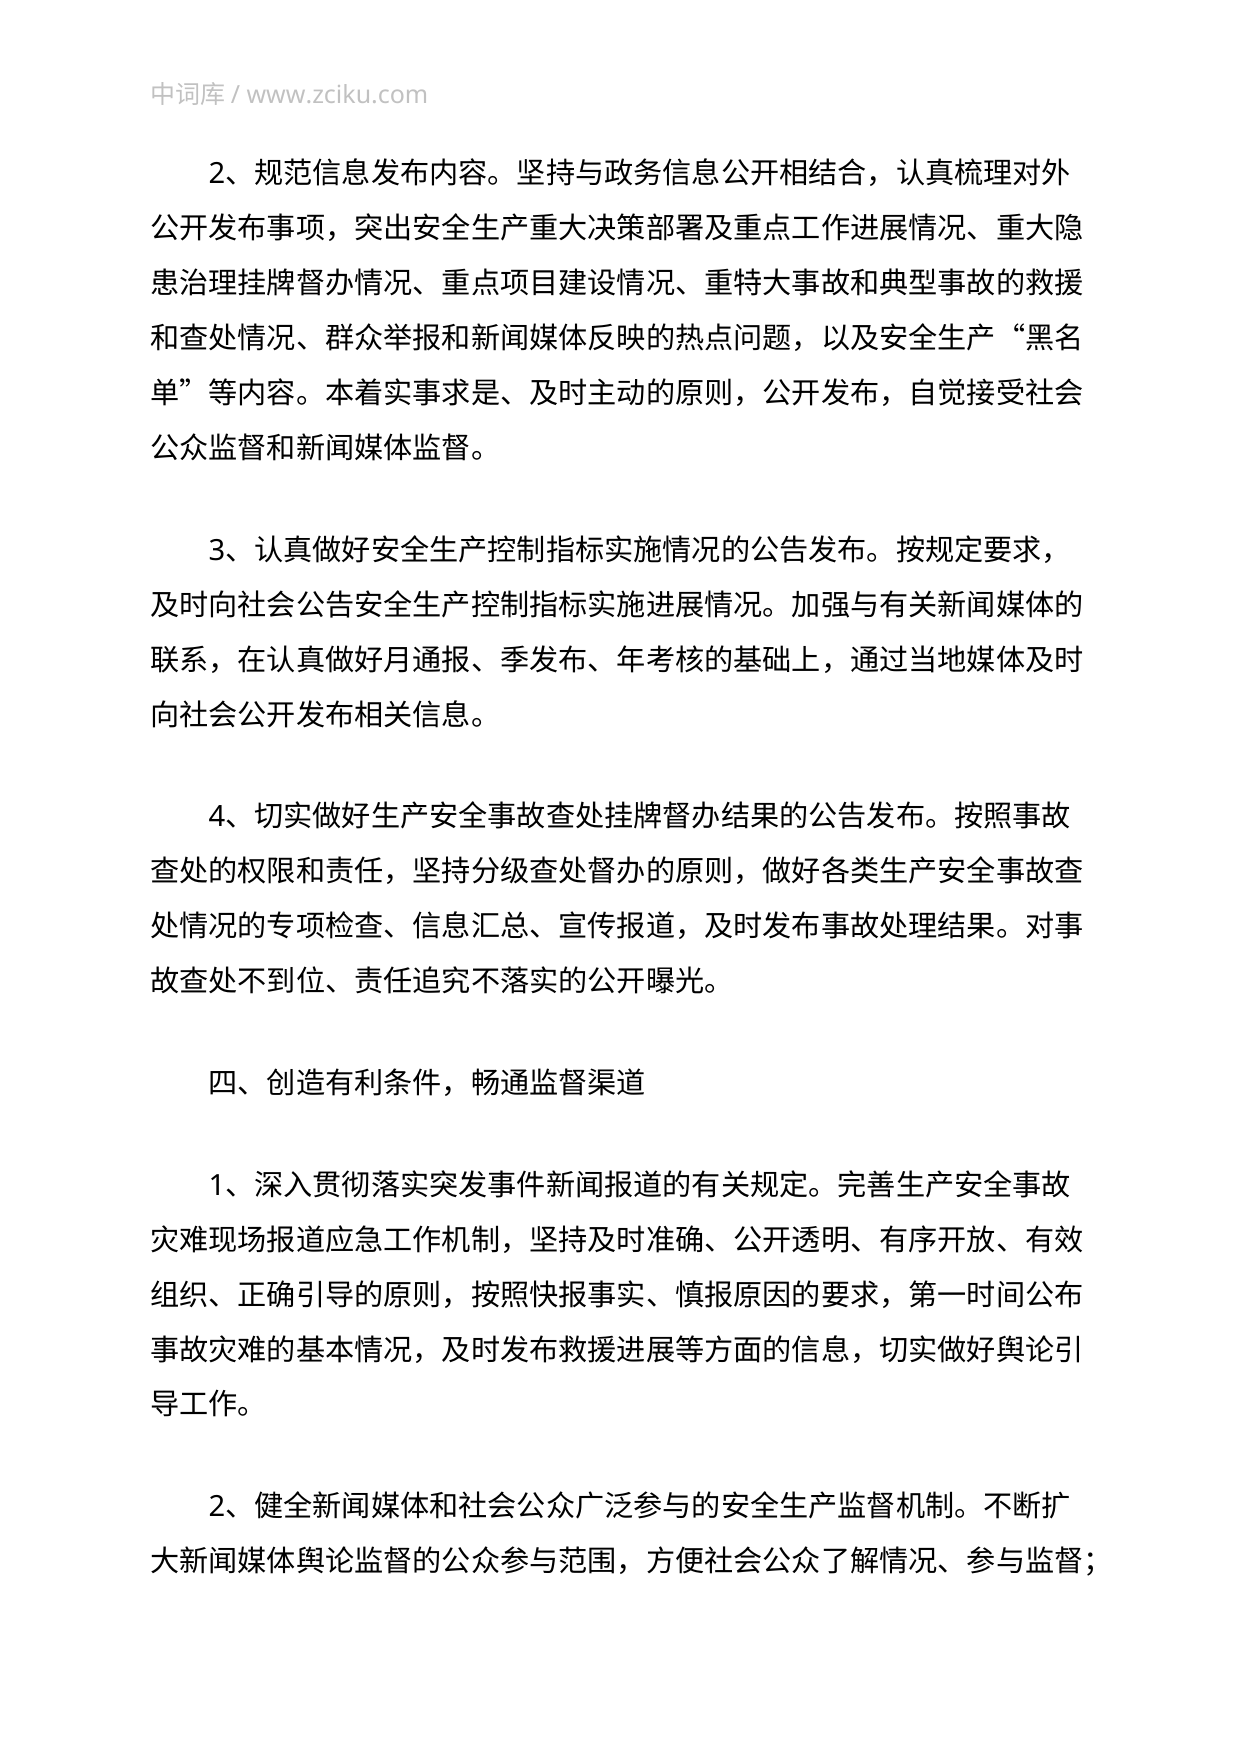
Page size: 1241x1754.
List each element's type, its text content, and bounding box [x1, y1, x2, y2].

text 2、规范信息发布内容。坚持与政务信息公开相结合，认真梳理对外公开发布事项，突出安全生产重大决策部署及重点工作进展情况、重大隐患治理挂牌督办情况、重点项目建设情况、重特大事故和典型事故的救援和查处情况、群众举报和新闻媒体反映的热点问题，以及安全生产“黑名单”等内容。本着实事求是、及时主动的原则，公开发布，自觉接受社会公众监督和新闻媒体监督。 [150, 150, 1090, 467]
text 1、深入贯彻落实突发事件新闻报道的有关规定。完善生产安全事故灾难现场报道应急工作机制，坚持及时准确、公开透明、有序开放、有效组织、正确引导的原则，按照快报事实、慎报原因的要求，第一时间公布事故灾难的基本情况，及时发布救援进展等方面的信息，切实做好舆论引导工作。 [150, 1161, 1090, 1423]
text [150, 1483, 1090, 1580]
text 4、切实做好生产安全事故查处挂牌督办结果的公告发布。按照事故查处的权限和责任，坚持分级查处督办的原则，做好各类生产安全事故查处情况的专项检查、信息汇总、宣传报道，及时发布事故处理结果。对事故查处不到位、责任追究不落实的公开曝光。 [150, 793, 1090, 1000]
text 3、认真做好安全生产控制指标实施情况的公告发布。按规定要求，及时向社会公告安全生产控制指标实施进展情况。加强与有关新闻媒体的联系，在认真做好月通报、季发布、年考核的基础上，通过当地媒体及时向社会公开发布相关信息。 [150, 526, 1090, 733]
text 四、创造有利条件，畅通监督渠道 [150, 1059, 1090, 1102]
